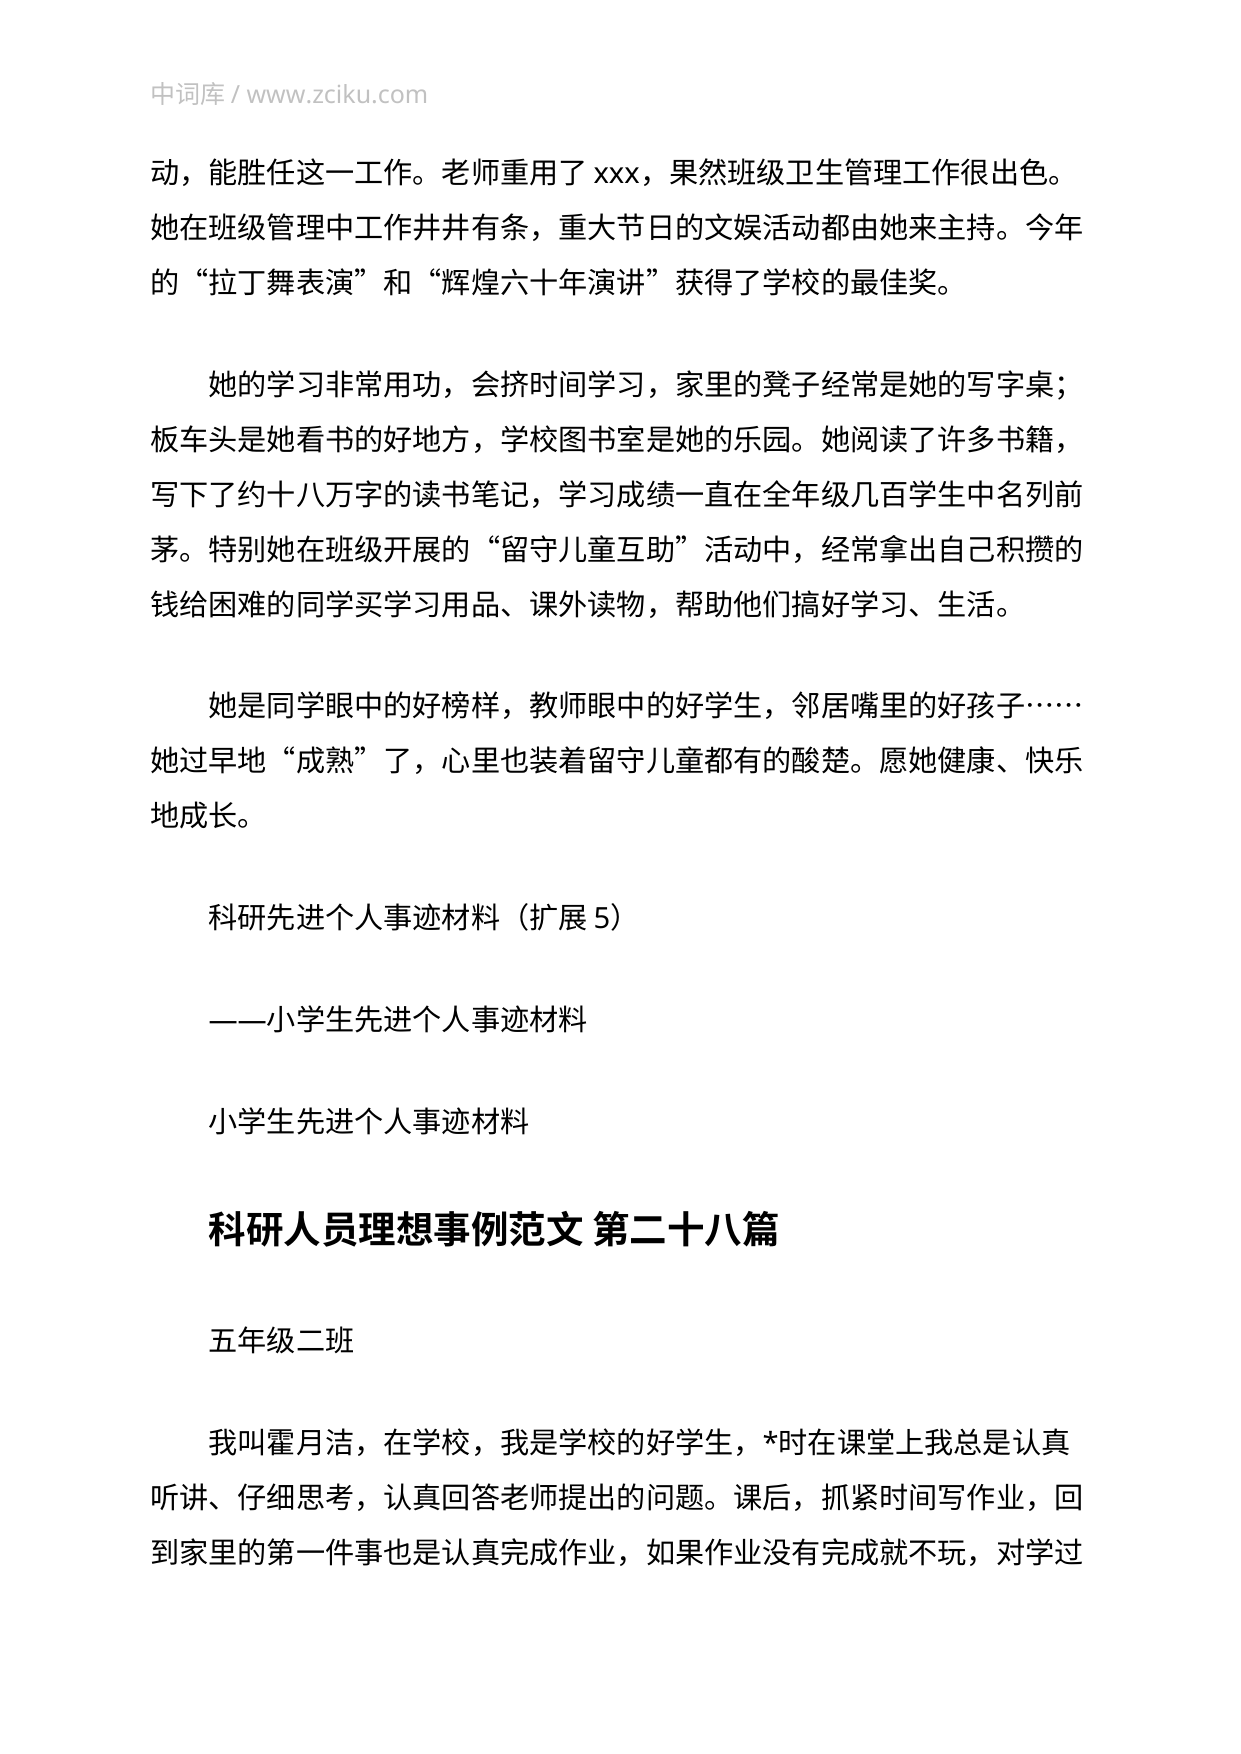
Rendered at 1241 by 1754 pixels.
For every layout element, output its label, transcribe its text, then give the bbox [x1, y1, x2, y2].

text 她是同学眼中的好榜样，教师眼中的好学生，邻居嘴里的好孩子……她过早地“成熟”了，心里也装着留守儿童都有的酸楚。愿她健康、快乐地成长。 [150, 683, 1090, 835]
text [150, 150, 1090, 302]
text 她的学习非常用功，会挤时间学习，家里的凳子经常是她的写字桌；板车头是她看书的好地方，学校图书室是她的乐园。她阅读了许多书籍，写下了约十八万字的读书笔记，学习成绩一直在全年级几百学生中名列前茅。特别她在班级开展的“留守儿童互助”活动中，经常拿出自己积攒的钱给困难的同学买学习用品、课外读物，帮助他们搞好学习、生活。 [150, 362, 1090, 623]
text ——小学生先进个人事迹材料 [150, 997, 1090, 1039]
text 五年级二班 [150, 1318, 1090, 1360]
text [150, 1419, 1090, 1572]
text 小学生先进个人事迹材料 [150, 1098, 1090, 1141]
text 科研人员理想事例范文 第二十八篇 [150, 1200, 1090, 1254]
text 科研先进个人事迹材料（扩展5） [150, 894, 1090, 937]
